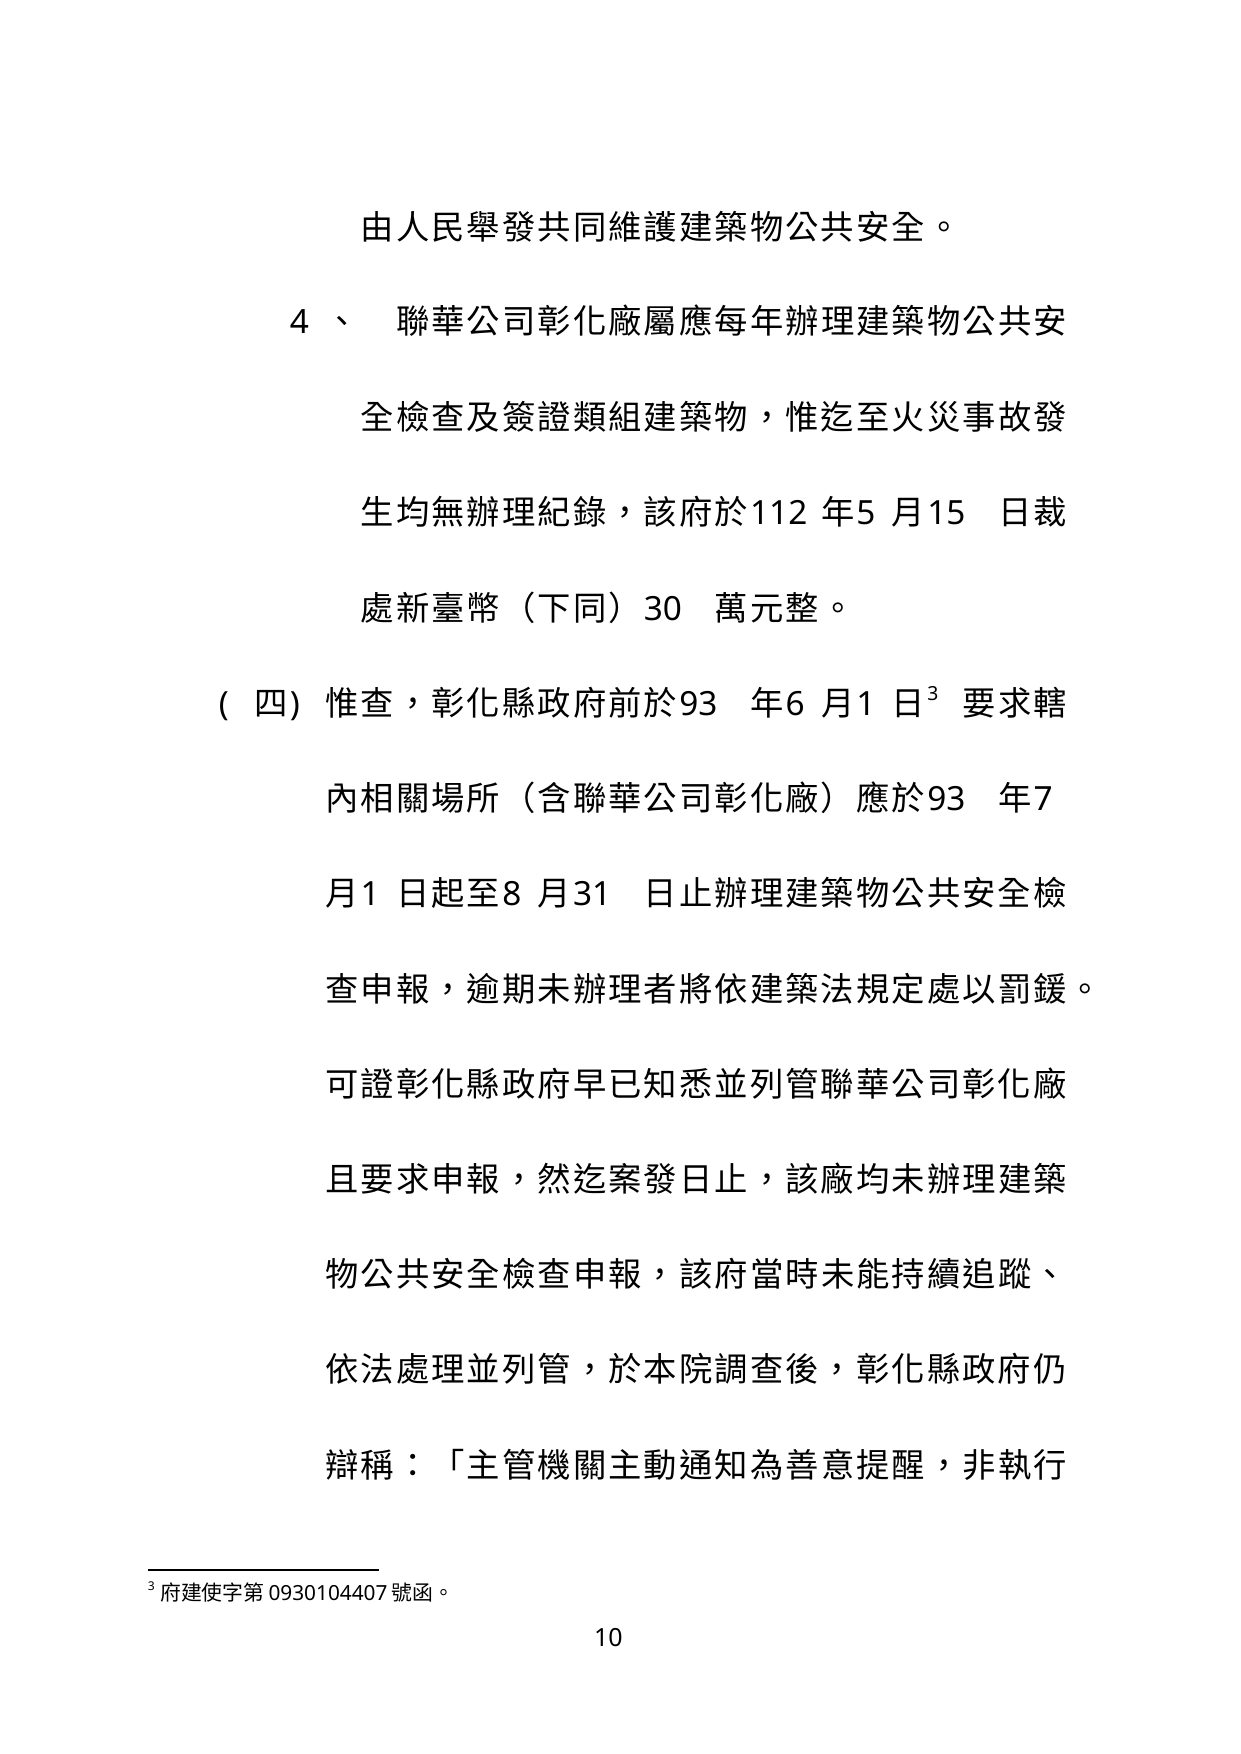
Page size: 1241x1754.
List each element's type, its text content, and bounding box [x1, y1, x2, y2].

subtitle 聯華公司彰化廠屬應每年辦理建築物公共安全檢查及簽證類組建築物，惟迄至火災事故發生均無辦理紀錄，該府於112年5月15日裁處新臺幣（下同）30萬元整。 [272, 272, 1069, 653]
